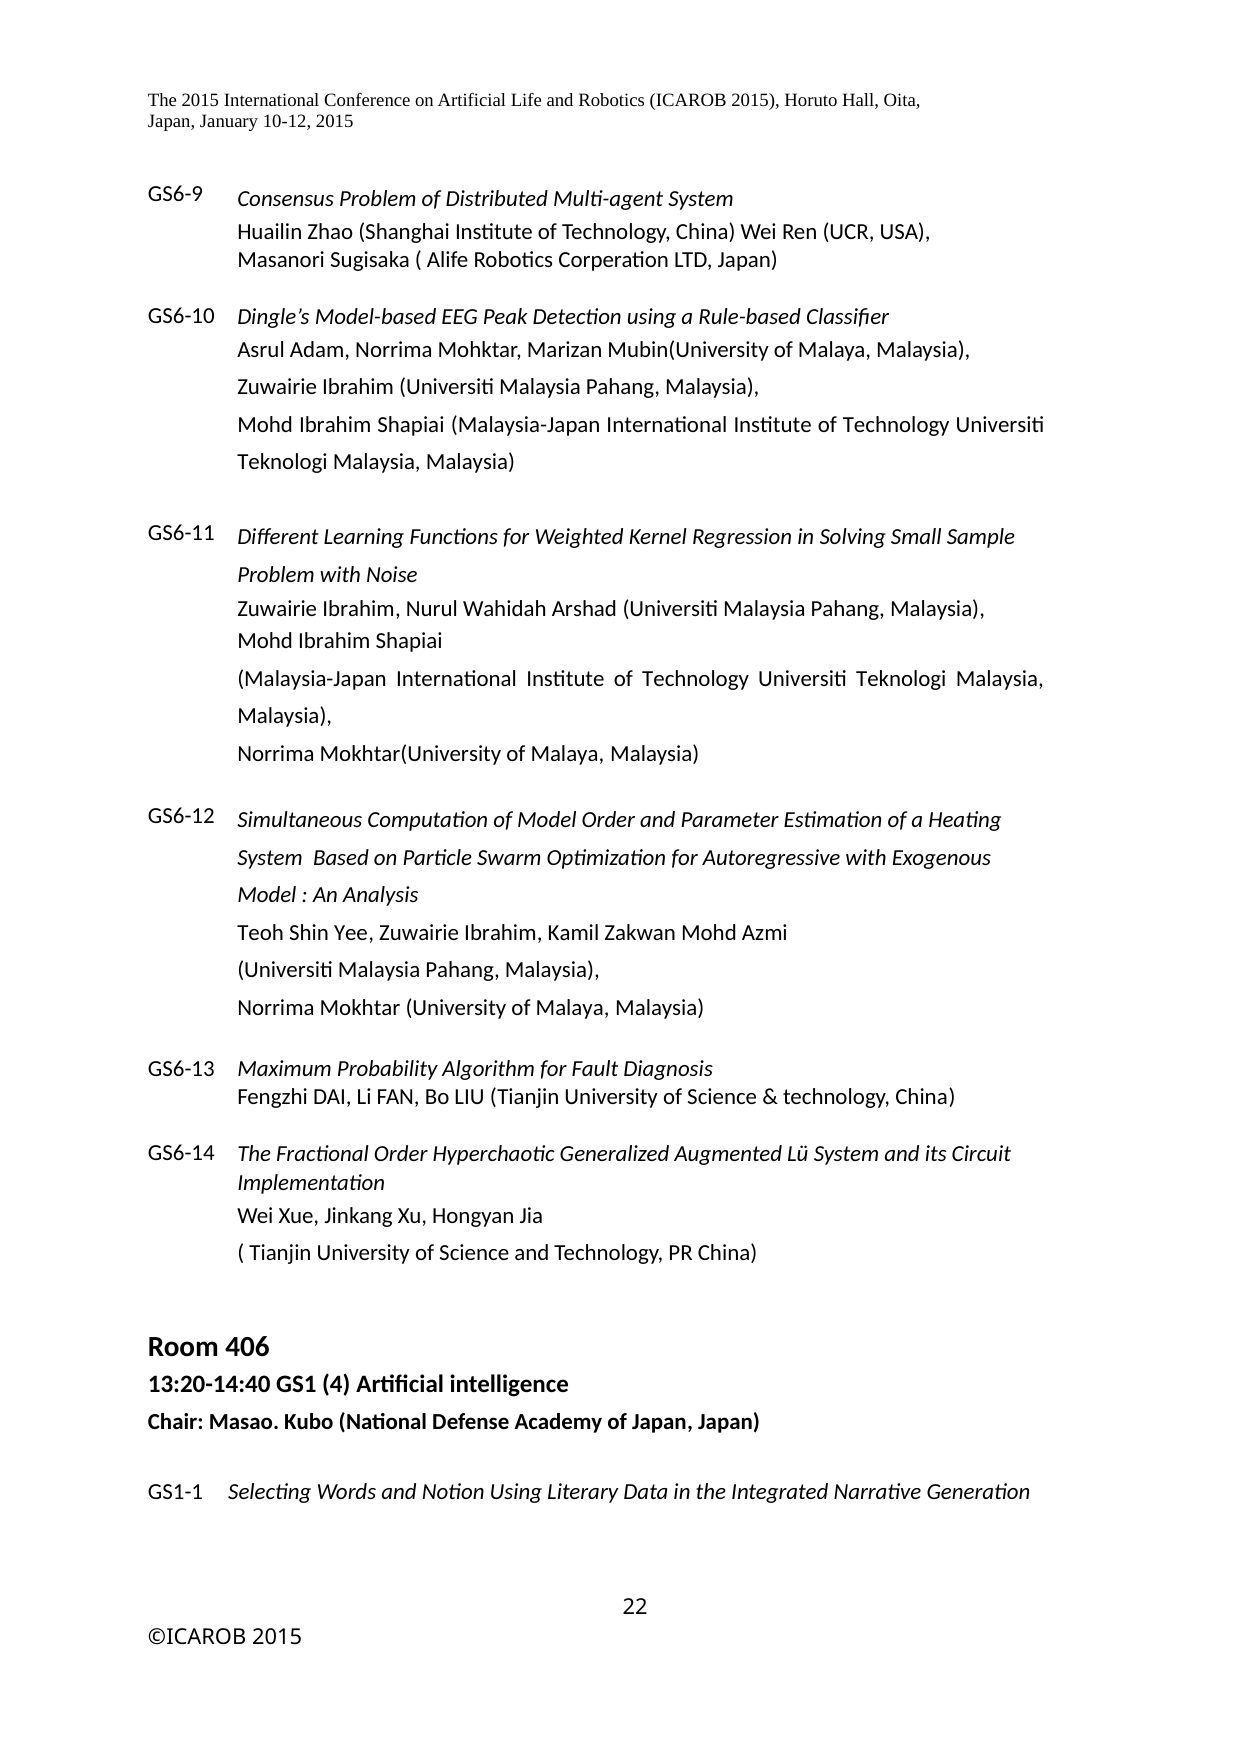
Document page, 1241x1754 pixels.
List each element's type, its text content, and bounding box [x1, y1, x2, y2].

table_cell Different Learning Functions for Weighted Kernel Regression in Solving Small Sample Problem with Noise Zuwairie Ibrahim, Nurul Wahidah Arshad (Universiti Malaysia Pahang, Malaysia), Mohd Ibrahim Shapiai (Malaysia-Japan International Institute of Technology Universiti Teknologi Malaysia, Malaysia), Norrima Mokhtar(University of Malaya, Malaysia) [226, 518, 1056, 801]
table_cell Dingle’s Model-based EEG Peak Detection using a Rule-based Classifier Asrul Adam, Norrima Mohktar, Marizan Mubin(University of Malaya, Malaysia), Zuwairie Ibrahim (Universiti Malaysia Pahang, Malaysia), Mohd Ibrahim Shapiai (Malaysia-Japan International Institute of Technology Universiti Teknologi Malaysia, Malaysia) [226, 301, 1056, 518]
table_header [214, 1478, 1045, 1505]
table_cell The Fractional Order Hyperchaotic Generalized Augmented Lü System and its Circuit Implementation Wei Xue, Jinkang Xu, Hongyan Jia ( Tianjin University of Science and Technology, PR China) [226, 1138, 1056, 1299]
table_header GS1-1 [136, 1478, 214, 1505]
text Chair: Masao. Kubo (National Defense Academy of Japan, Japan) [148, 1402, 1122, 1440]
table_cell Consensus Problem of Distributed Multi-agent System Huailin Zhao (Shanghai Institute of Technology, China) Wei Ren (UCR, USA), Masanori Sugisaka ( Alife Robotics Corperation LTD, Japan) [226, 179, 1056, 301]
table_cell GS6-14 [136, 1138, 226, 1299]
table_cell Maximum Probability Algorithm for Fault Diagnosis Fengzhi DAI, Li FAN, Bo LIU (Tianjin University of Science & technology, China) [226, 1054, 1056, 1138]
table_cell GS6-11 [136, 518, 226, 801]
table_cell Simultaneous Computation of Model Order and Parameter Estimation of a Heating System Based on Particle Swarm Optimization for Autoregressive with Exogenous Model : An Analysis Teoh Shin Yee, Zuwairie Ibrahim, Kamil Zakwan Mohd Azmi (Universiti Malaysia Pahang, Malaysia), Norrima Mokhtar (University of Malaya, Malaysia) [226, 801, 1056, 1054]
table_cell GS6-13 [136, 1054, 226, 1138]
table_cell GS6-9 [136, 179, 226, 301]
text 13:20-14:40 GS1 (4) Artificial intelligence [148, 1365, 1122, 1402]
text Room 406 [148, 1327, 1122, 1365]
table_cell GS6-12 [136, 801, 226, 1054]
table_cell GS6-10 [136, 301, 226, 518]
